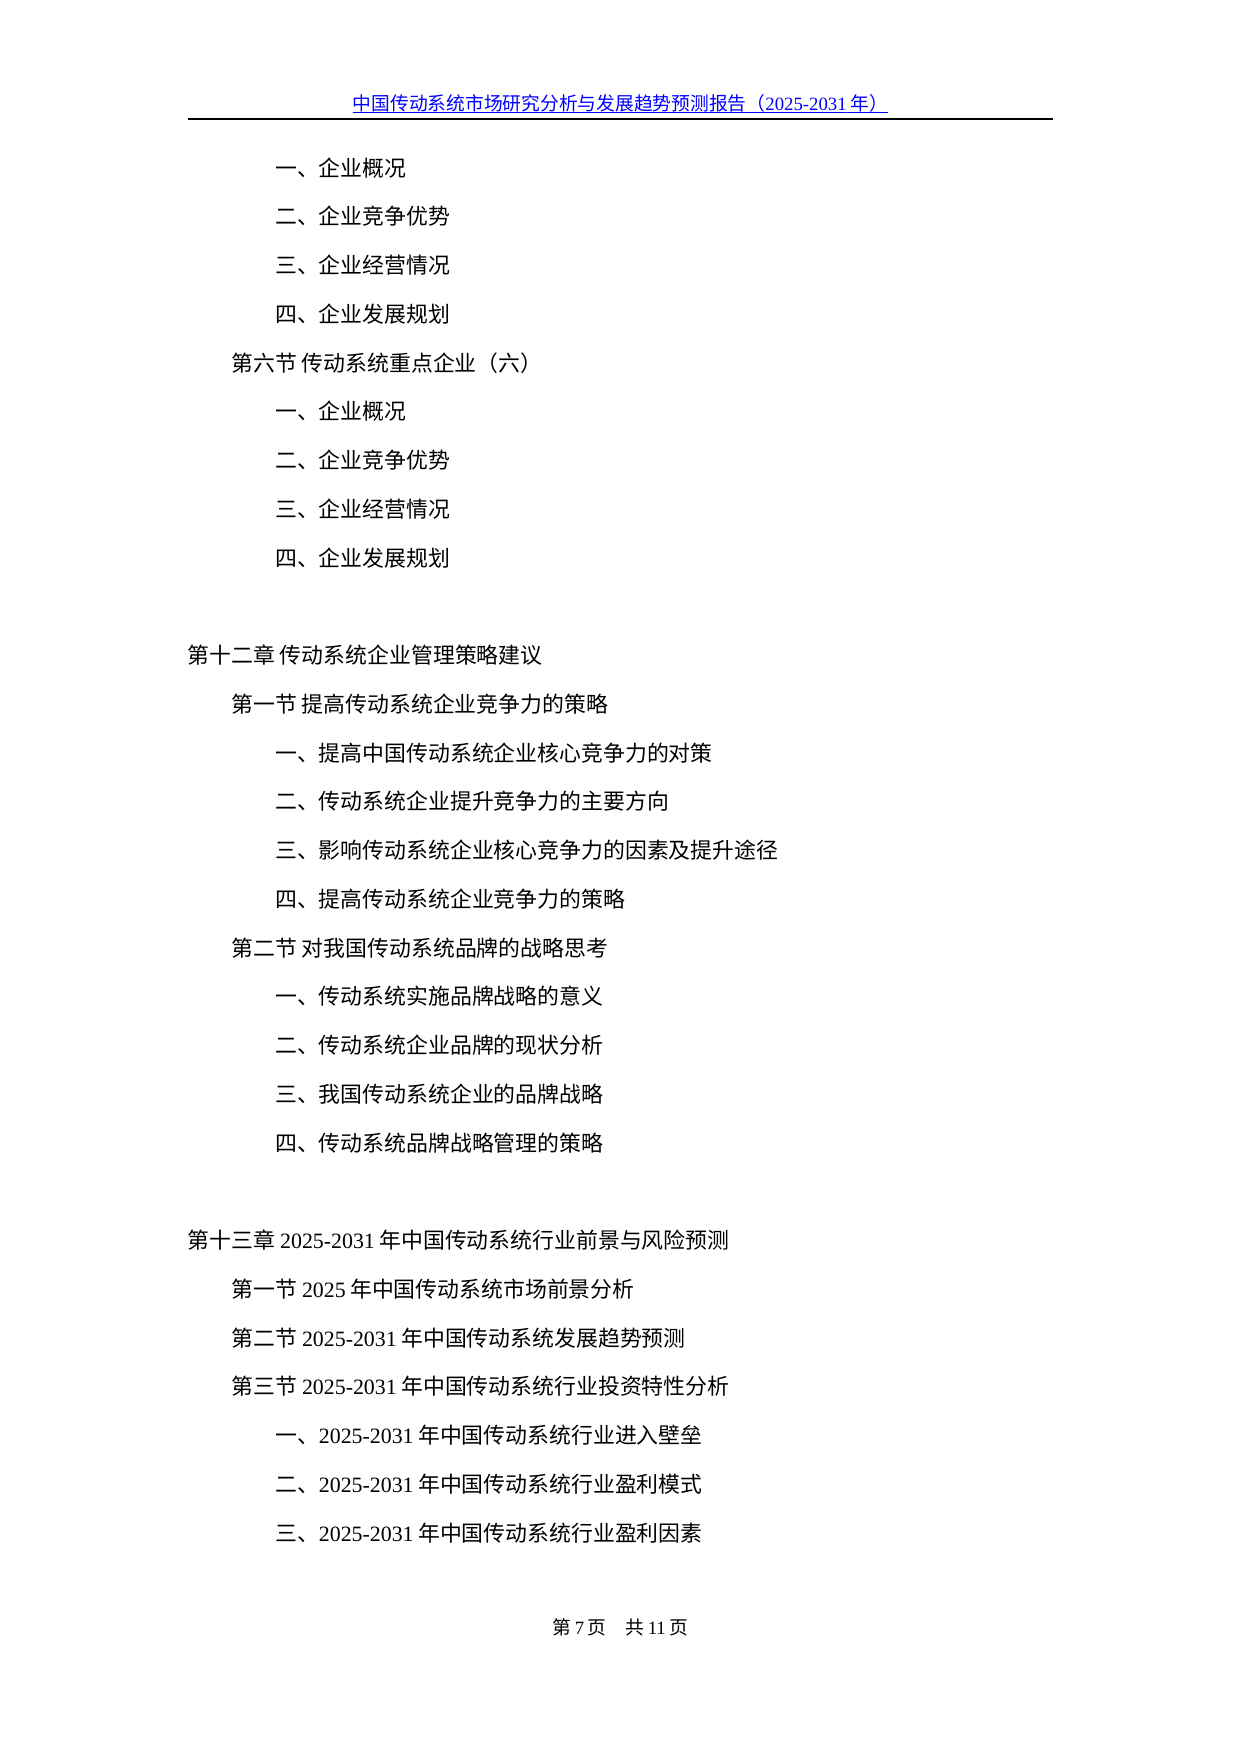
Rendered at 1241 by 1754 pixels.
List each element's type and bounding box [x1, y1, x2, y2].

text [187, 150, 1053, 1548]
